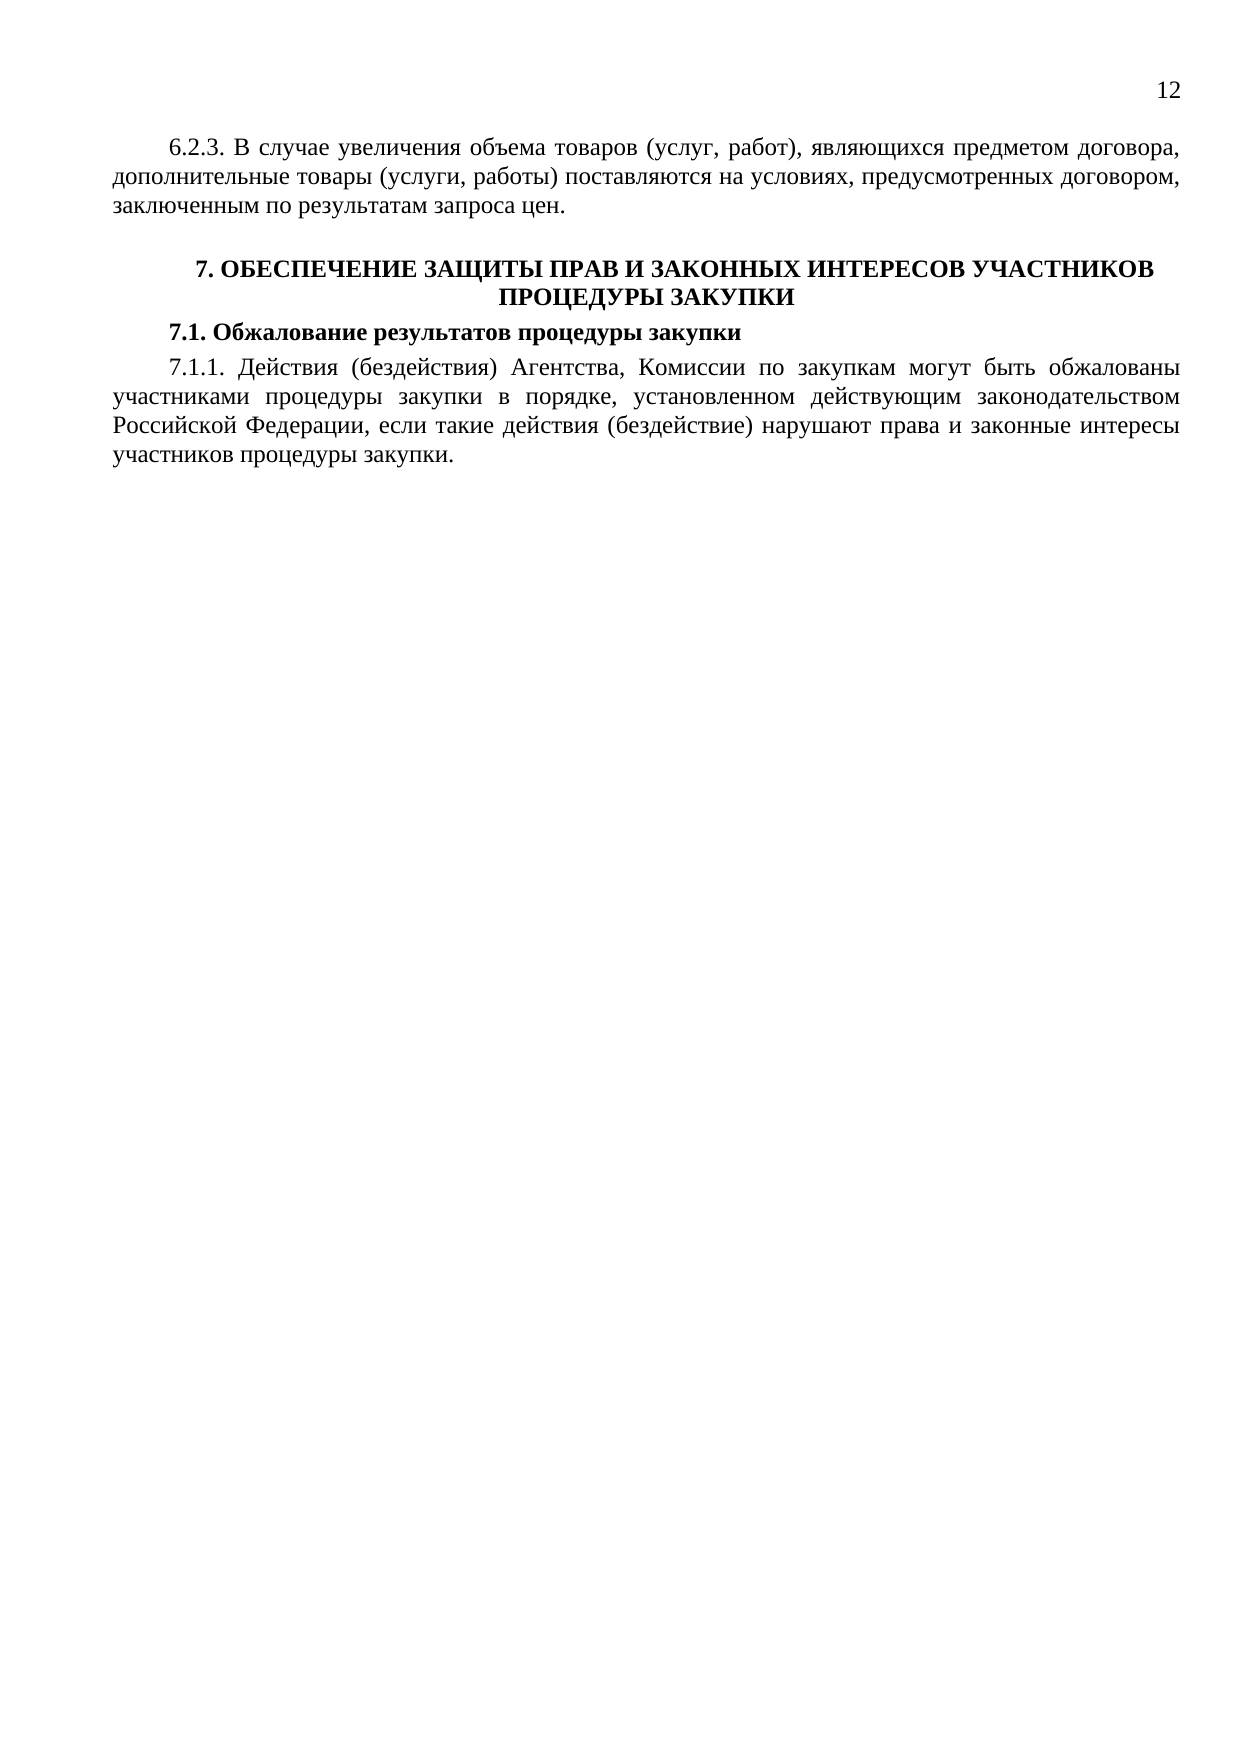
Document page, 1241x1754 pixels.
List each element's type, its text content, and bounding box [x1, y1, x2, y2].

text 6.2.3. В случае увеличения объема товаров (услуг, работ), являющихся предметом договора, дополнительные товары (услуги, работы) поставляются на условиях, предусмотренных договором, заключенным по результатам запроса цен. [112, 132, 1181, 219]
subtitle 7.1. Обжалование результатов процедуры закупки [112, 317, 1181, 346]
text 7.1.1. Действия (бездействия) Агентства, Комиссии по закупкам могут быть обжалованы участниками процедуры закупки в порядке, установленном действующим законодательством Российской Федерации, если такие действия (бездействие) нарушают права и законные интересы участников процедуры закупки. [112, 352, 1181, 467]
subtitle 7. ОБЕСПЕЧЕНИЕ ЗАЩИТЫ ПРАВ И ЗАКОННЫХ ИНТЕРЕСОВ УЧАСТНИКОВ ПРОЦЕДУРЫ ЗАКУПКИ [112, 254, 1181, 311]
